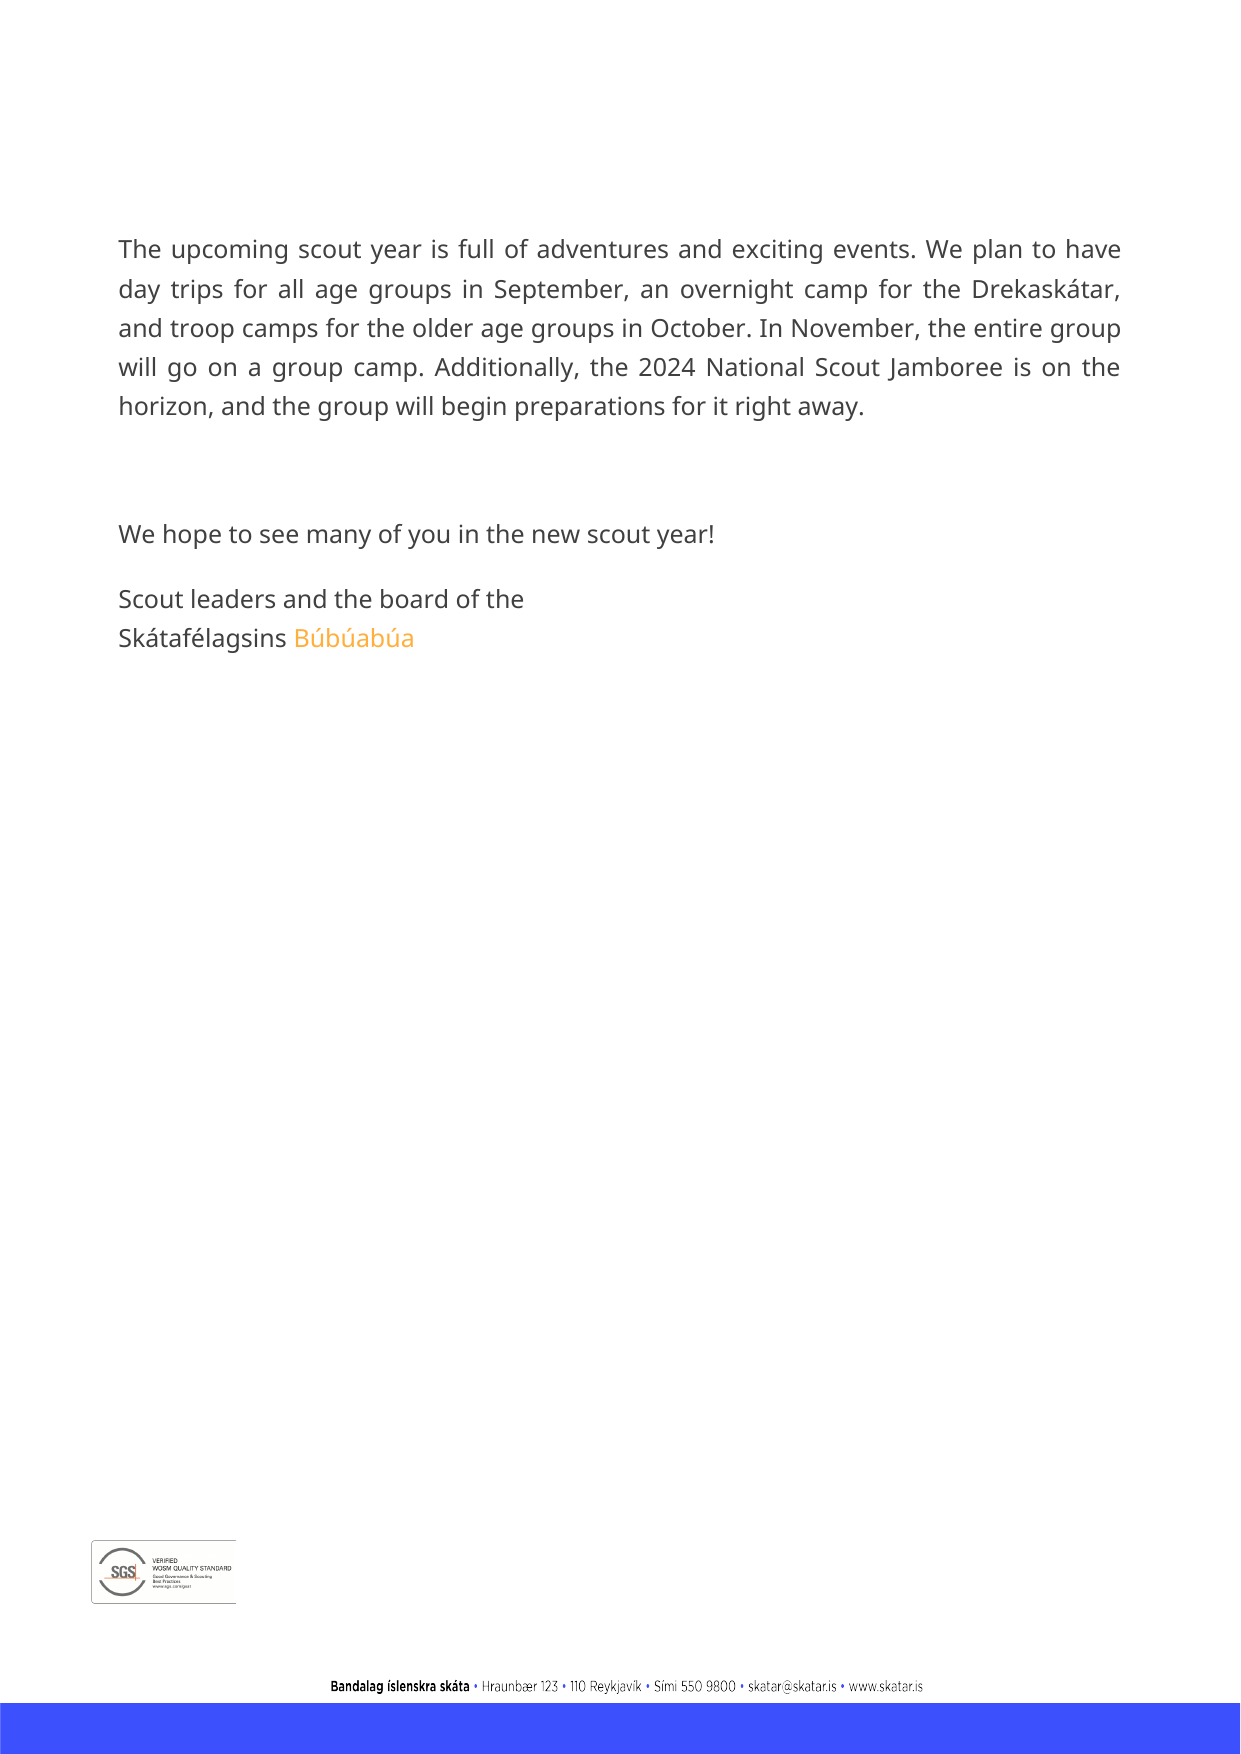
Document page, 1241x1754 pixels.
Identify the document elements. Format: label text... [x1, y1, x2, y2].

text We hope to see many of you in the new scout year! [118, 517, 1123, 551]
picture [89, 1538, 236, 1605]
text The upcoming scout year is full of adventures and exciting events. We plan to have day trips for all age groups in September, an overnight camp for the Drekaskátar, and troop camps for the older age groups in October. In November, the entire group will go on a group camp. Additionally, the 2024 National Scout Jamboree is on the horizon, and the group will begin preparations for it right away. [118, 232, 1123, 423]
text Scout leaders and the board of the Skátafélagsins Búbúabúa [118, 581, 1123, 654]
picture [0, 1679, 1241, 1754]
